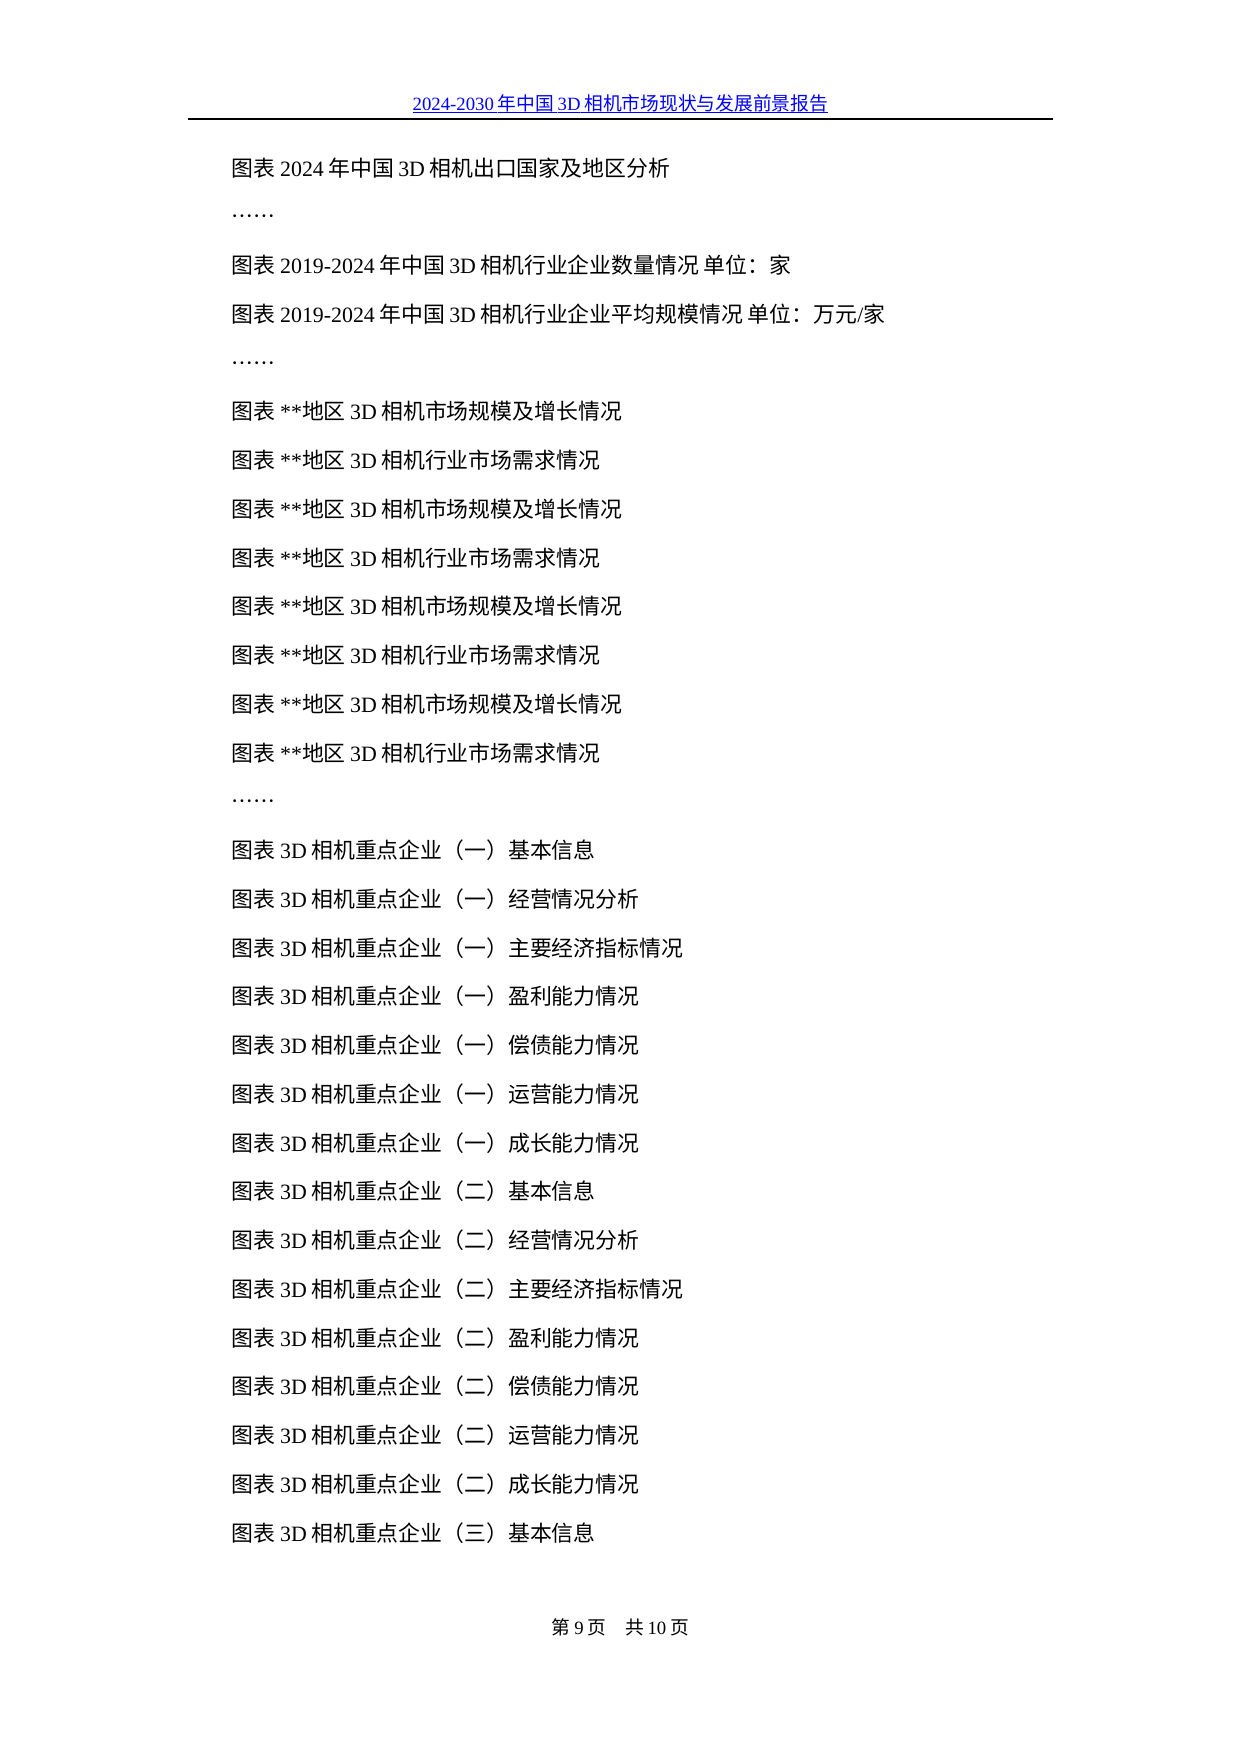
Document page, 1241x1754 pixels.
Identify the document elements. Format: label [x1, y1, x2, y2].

text [187, 150, 1053, 1548]
